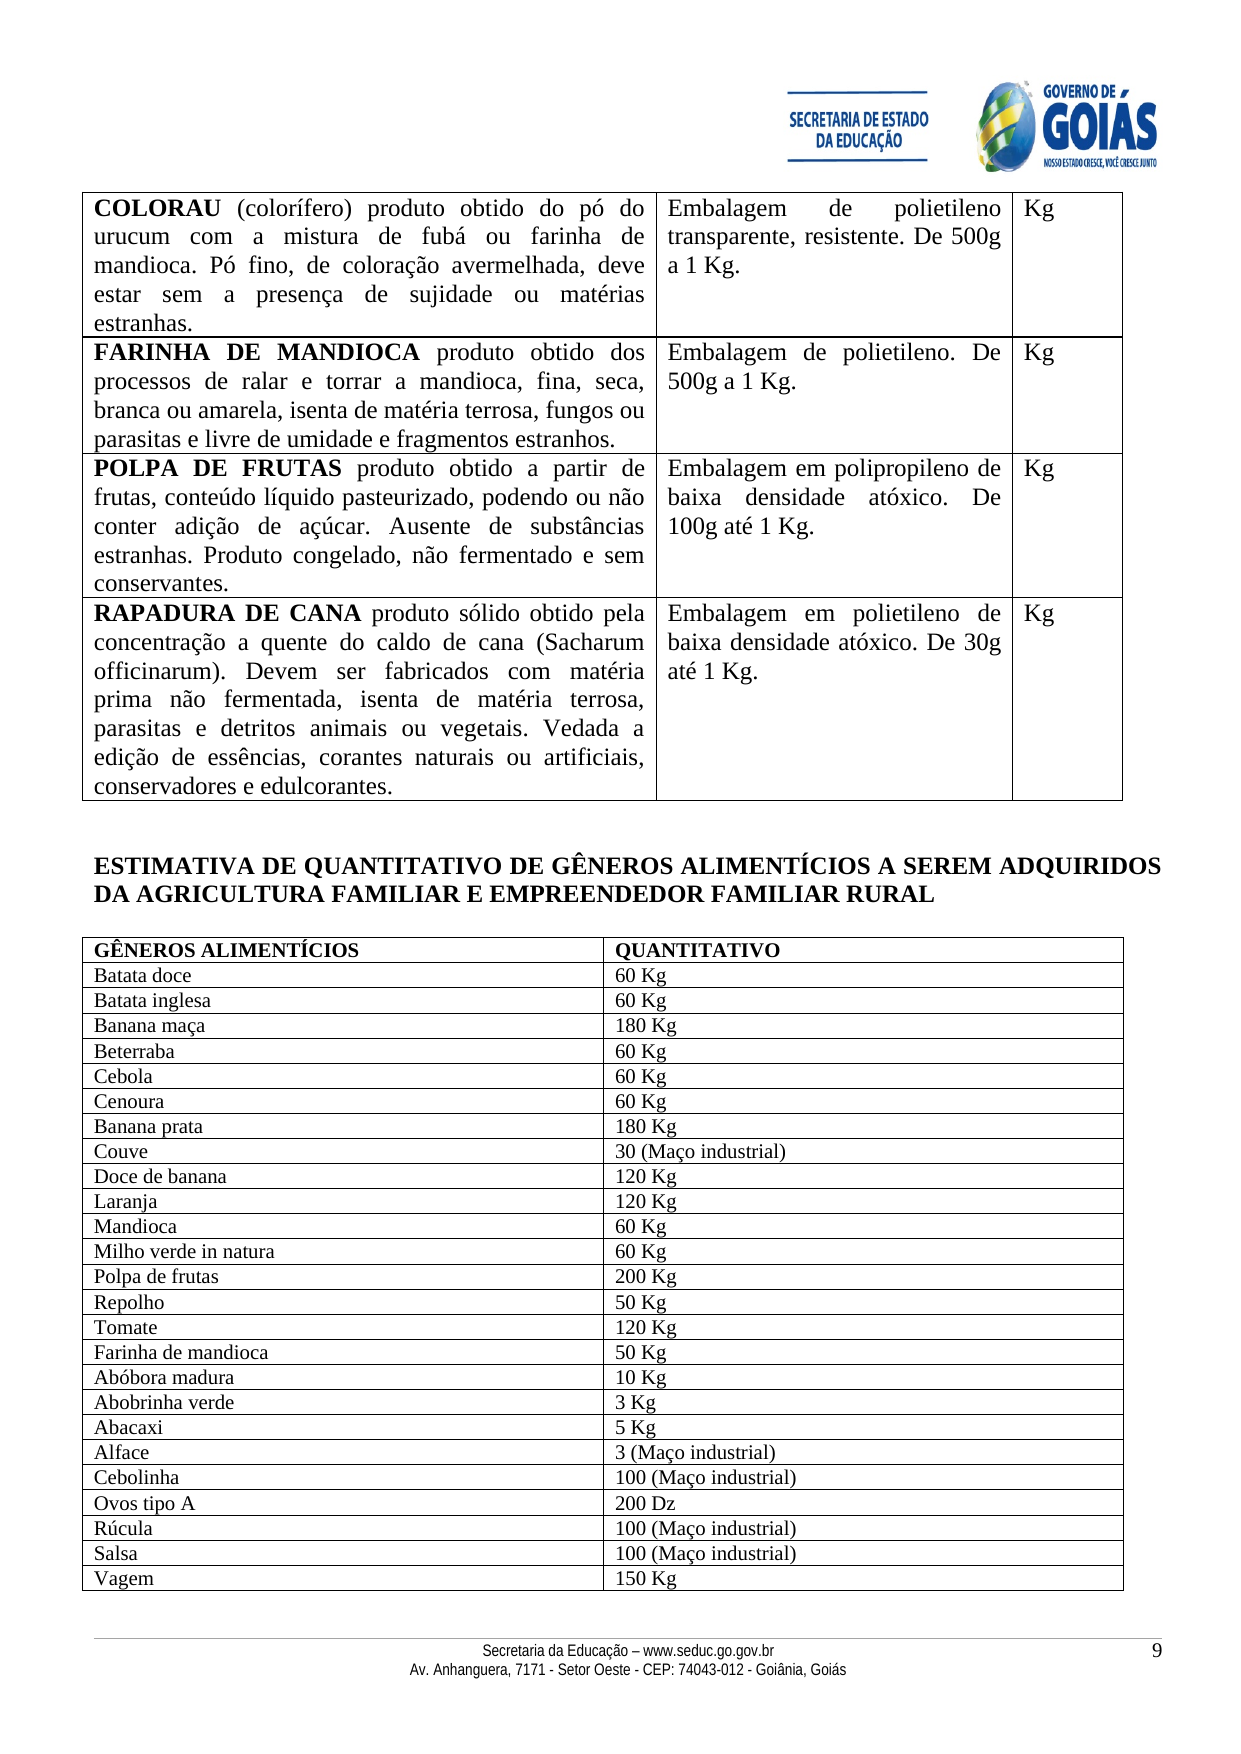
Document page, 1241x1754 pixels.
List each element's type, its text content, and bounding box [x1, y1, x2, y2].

table_cell FARINHA DE MANDIOCA produto obtido dos processos de ralar e torrar a mandioca, fina, seca, branca ou amarela, isenta de matéria terrosa, fungos ou parasitas e livre de umidade e fragmentos estranhos. [83, 338, 656, 452]
table_cell 200 Dz [604, 1490, 1123, 1514]
table_cell Banana maça [83, 1014, 603, 1037]
table_cell Polpa de frutas [83, 1265, 603, 1288]
table_cell Cebolinha [83, 1465, 603, 1489]
table_cell Tomate [83, 1315, 603, 1339]
table_cell [604, 1315, 1123, 1339]
table_cell [604, 1566, 1123, 1590]
table_cell Doce de banana [83, 1164, 603, 1188]
table_cell Banana prata [83, 1114, 603, 1138]
table_cell Laranja [83, 1189, 603, 1213]
table_cell [604, 1239, 1123, 1263]
table_header Embalagem de polietileno transparente, resistente. De 500g a . [657, 193, 1012, 336]
table_cell Ovos tipo A [83, 1490, 603, 1514]
table_cell Couve [83, 1139, 603, 1163]
table_cell Beterraba [83, 1039, 603, 1063]
table_cell Rúcula [83, 1516, 603, 1539]
table_cell Alface [83, 1440, 603, 1464]
table_cell [604, 963, 1123, 987]
table_cell Abacaxi [83, 1415, 603, 1439]
table_cell Salsa [83, 1541, 603, 1565]
table_cell Abóbora madura [83, 1365, 603, 1389]
table_cell [604, 1265, 1123, 1288]
table_cell [604, 1390, 1123, 1414]
table_cell [604, 1365, 1123, 1389]
table_cell Cebola [83, 1064, 603, 1088]
table_cell Embalagem de polietileno. De 500g a . [657, 338, 1012, 452]
picture [782, 75, 1163, 178]
table_cell Kg [1013, 598, 1122, 799]
table_cell Cenoura [83, 1089, 603, 1113]
table_cell POLPA DE FRUTAS produto obtido a partir de frutas, conteúdo líquido pasteurizado, podendo ou não conter adição de açúcar. Ausente de substâncias estranhas. Produto congelado, não fermentado e sem conservantes. [83, 454, 656, 597]
text ESTIMATIVA DE QUANTITATIVO DE GÊNEROS ALIMENTÍCIOS A SEREM ADQUIRIDOS DA AGRICULTURA FAMILIAR E EMPREENDEDOR FAMILIAR RURAL [94, 851, 1162, 908]
table_cell Milho verde in natura [83, 1239, 603, 1263]
table_cell Kg [1013, 338, 1122, 452]
table_cell Vagem [83, 1566, 603, 1590]
table_cell [604, 1064, 1123, 1088]
table_cell Mandioca [83, 1214, 603, 1238]
table_cell [604, 1039, 1123, 1063]
table_header Kg [1013, 193, 1122, 336]
table_cell Kg [1013, 454, 1122, 597]
table_cell Repolho [83, 1290, 603, 1314]
table_cell Abobrinha verde [83, 1390, 603, 1414]
table_header GÊNEROS ALIMENTÍCIOS [83, 938, 603, 962]
table_cell 100 (Maço industrial) [604, 1516, 1123, 1539]
table_cell [604, 1290, 1123, 1314]
table_cell 100 (Maço industrial) [604, 1541, 1123, 1565]
table_cell [604, 1114, 1123, 1138]
table_cell [604, 988, 1123, 1012]
table_header COLORAU (colorífero) produto obtido do pó do urucum com a mistura de fubá ou farinha de mandioca. Pó fino, de coloração avermelhada, deve estar sem a presença de sujidade ou matérias estranhas. [83, 193, 656, 336]
table_cell [604, 1014, 1123, 1037]
table_cell Farinha de mandioca [83, 1340, 603, 1364]
table_header QUANTITATIVO [604, 938, 1123, 962]
table_cell [604, 1164, 1123, 1188]
table_cell [604, 1089, 1123, 1113]
table_cell [604, 1214, 1123, 1238]
table_cell [604, 1189, 1123, 1213]
table_cell Batata inglesa [83, 988, 603, 1012]
table_cell [604, 1415, 1123, 1439]
table_cell Embalagem em polietileno de baixa densidade atóxico. De 30g até . [657, 598, 1012, 799]
table_cell 100 (Maço industrial) [604, 1465, 1123, 1489]
table_cell RAPADURA DE CANA produto sólido obtido pela concentração a quente do caldo de cana (Sacharum officinarum). Devem ser fabricados com matéria prima não fermentada, isenta de matéria terrosa, parasitas e detritos animais ou vegetais. Vedada a edição de essências, corantes naturais ou artificiais, conservadores e edulcorantes. [83, 598, 656, 799]
table_cell Embalagem em polipropileno de baixa densidade atóxico. De 100g até . [657, 454, 1012, 597]
table_cell 3 (Maço industrial) [604, 1440, 1123, 1464]
table_cell [604, 1340, 1123, 1364]
table_cell 30 (Maço industrial) [604, 1139, 1123, 1163]
table_cell Batata doce [83, 963, 603, 987]
